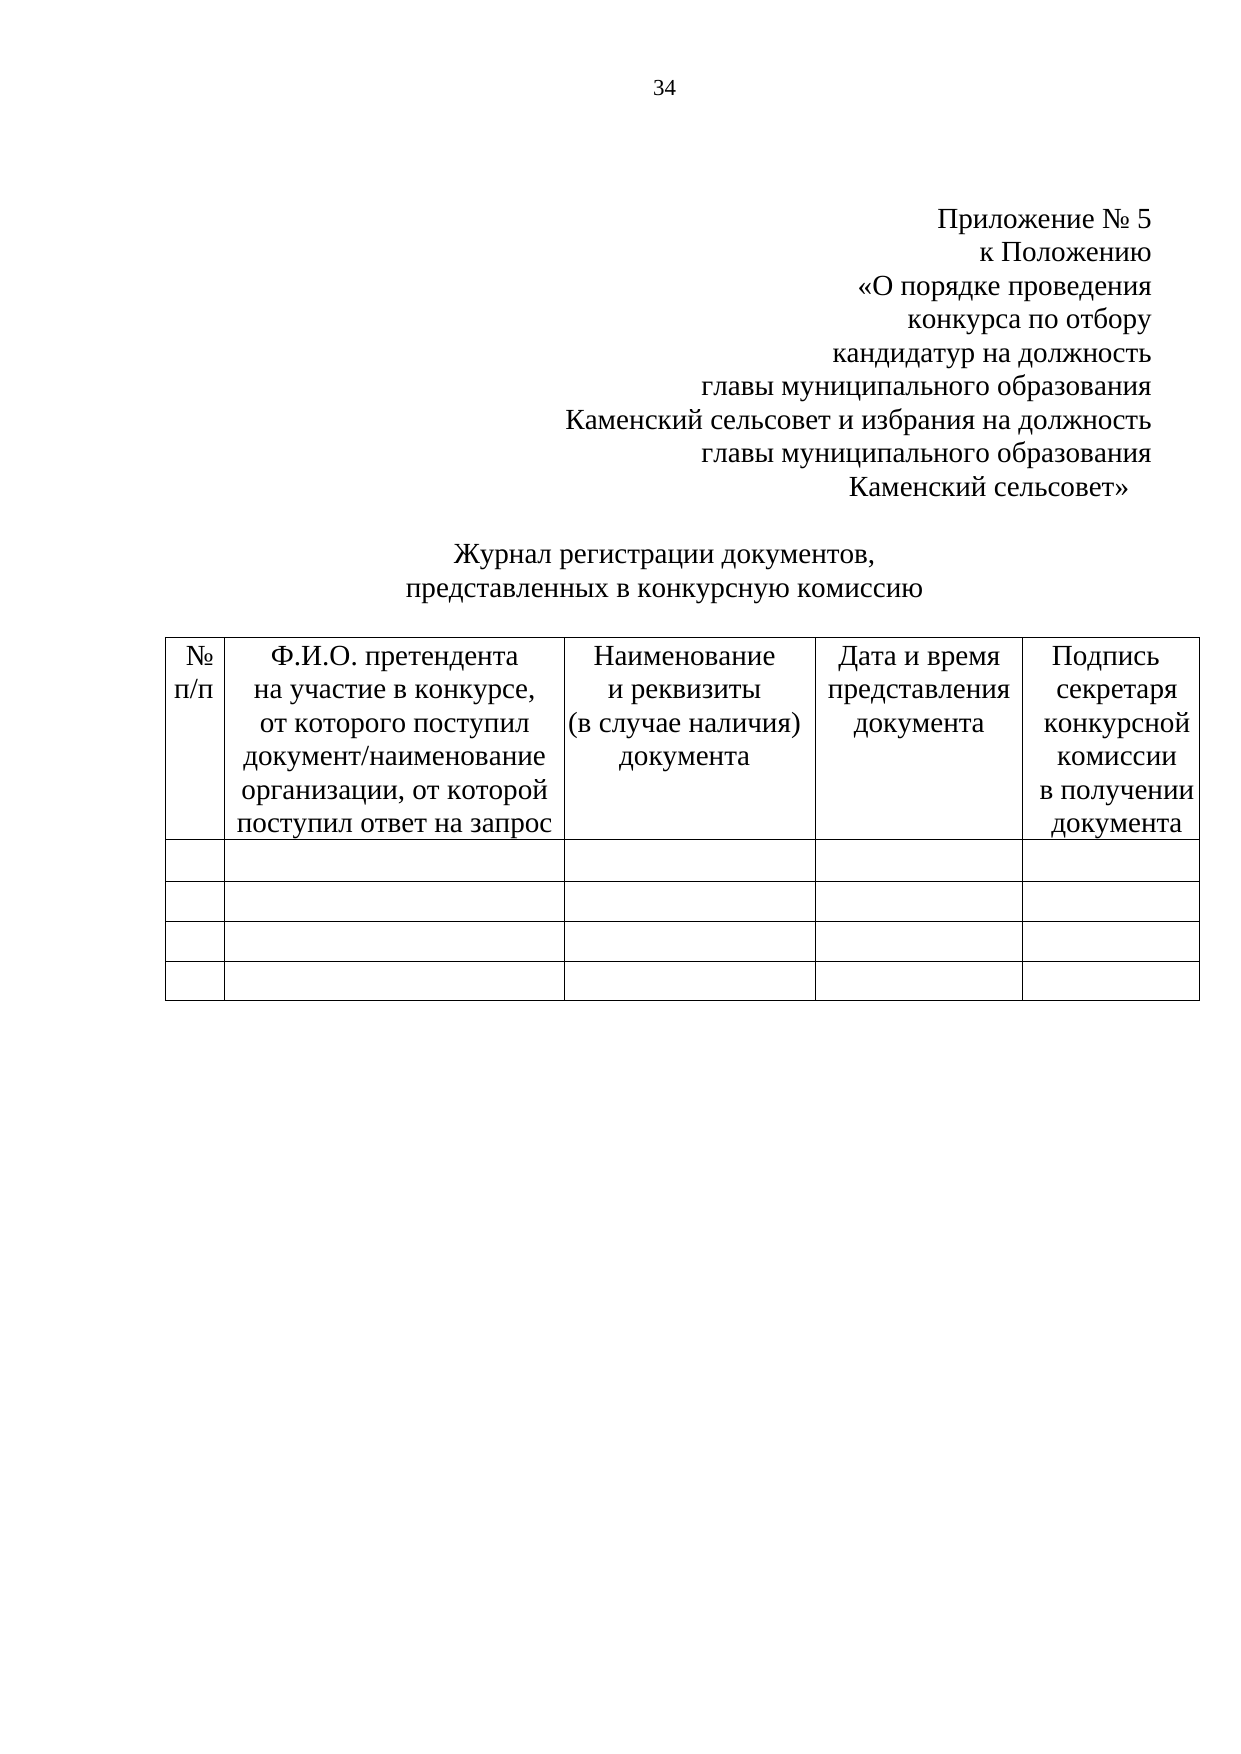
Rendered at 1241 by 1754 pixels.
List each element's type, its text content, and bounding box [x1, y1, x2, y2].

table_cell [225, 840, 564, 881]
table_cell [565, 922, 815, 961]
text главы муниципального образования [177, 436, 1152, 469]
text Журнал регистрации документов, [177, 536, 1152, 570]
table_cell [816, 922, 1022, 961]
table_cell [816, 962, 1022, 1000]
table_cell [565, 882, 815, 921]
table_cell [816, 882, 1022, 921]
table_header Дата и время представления документа [816, 638, 1022, 839]
table_header Наименование и реквизиты (в случае наличия) документа [565, 638, 815, 839]
table_cell [816, 840, 1022, 881]
table_header Подпись секретаря конкурсной комиссии в получении документа [1023, 638, 1199, 839]
table_cell [1023, 962, 1199, 1000]
text кандидатур на должность [177, 335, 1152, 368]
text Каменский сельсовет» [177, 469, 1152, 503]
table_cell [565, 840, 815, 881]
table_cell [166, 882, 224, 921]
table_cell [1023, 922, 1199, 961]
table_header № п/п [166, 638, 224, 839]
text к Положению [177, 234, 1152, 268]
text представленных в конкурсную комиссию [177, 570, 1152, 603]
text главы муниципального образования [177, 368, 1152, 402]
text Каменский сельсовет и избрания на должность [177, 402, 1152, 436]
table_cell [1023, 882, 1199, 921]
text «О порядке проведения [177, 268, 1152, 301]
table_cell [565, 962, 815, 1000]
table_cell [166, 840, 224, 881]
table_cell [225, 962, 564, 1000]
table_cell [1023, 840, 1199, 881]
text конкурса по отбору [177, 301, 1152, 335]
table_cell [225, 922, 564, 961]
table_cell [166, 922, 224, 961]
text Приложение № 5 [177, 201, 1152, 234]
table_header Ф.И.О. претендента на участие в конкурсе, от которого поступил документ/наименование организации, от которой поступил ответ на запрос [225, 638, 564, 839]
table_cell [166, 962, 224, 1000]
table_cell [225, 882, 564, 921]
